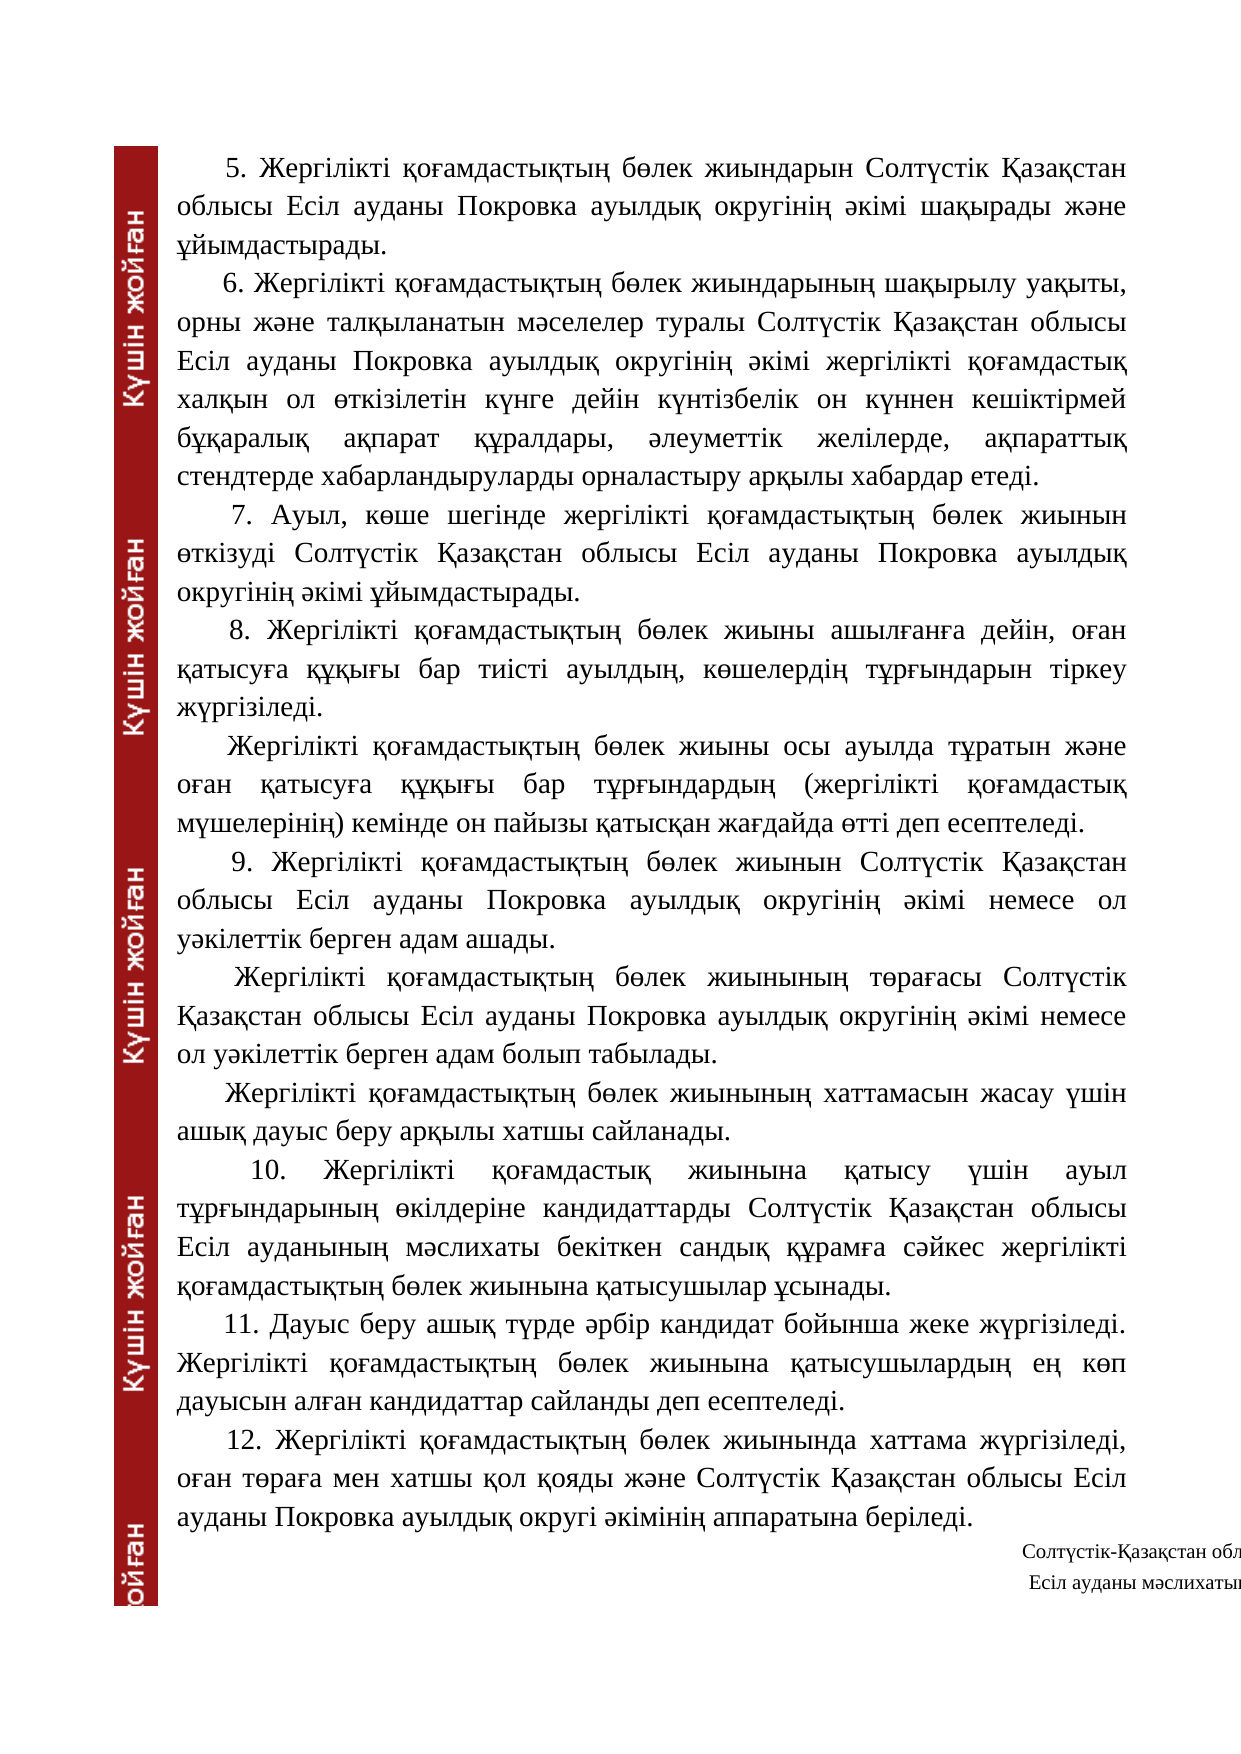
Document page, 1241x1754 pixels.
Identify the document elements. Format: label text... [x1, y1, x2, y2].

picture [114, 839, 158, 844]
text 12. Жергілікті қоғамдастықтың бөлек жиынында хаттама жүргізіледі, оған төраға мен хатшы қол қояды және Солтүстік Қазақстан облысы Есіл ауданы Покровка ауылдық округі әкімінің аппаратына беріледі. [112, 1422, 1128, 1532]
picture [114, 1532, 158, 1538]
table_cell [101, 1569, 912, 1599]
picture [114, 1147, 158, 1152]
text 9. Жергілікті қоғамдастықтың бөлек жиынын Солтүстік Қазақстан облысы Есіл ауданы Покровка ауылдық округінің әкімі немесе ол уәкілеттік берген адам ашады. [112, 844, 1128, 954]
text 7. Ауыл, көше шегінде жергілікті қоғамдастықтың бөлек жиынын өткізуді Солтүстік Қазақстан облысы Есіл ауданы Покровка ауылдық округінің әкімі ұйымдастырады. [112, 497, 1128, 607]
text Жергілікті қоғамдастықтың бөлек жиынының төрағасы Солтүстік Қазақстан облысы Есіл ауданы Покровка ауылдық округінің әкімі немесе ол уәкілеттік берген адам болып табылады. [112, 959, 1128, 1070]
picture [114, 492, 158, 497]
text 10. Жергілікті қоғамдастық жиынына қатысу үшін ауыл тұрғындарының өкілдеріне кандидаттарды Солтүстік Қазақстан облысы Есіл ауданының мәслихаты бекіткен сандық құрамға сәйкес жергілікті қоғамдастықтың бөлек жиынына қатысушылар ұсынады. [112, 1152, 1128, 1301]
text 11. Дауыс беру ашық түрде әрбір кандидат бойынша жеке жүргізіледі. Жергілікті қоғамдастықтың бөлек жиынына қатысушылардың ең көп дауысын алған кандидаттар сайланды деп есептеледі. [112, 1306, 1128, 1417]
picture [114, 1070, 158, 1075]
picture [114, 146, 158, 150]
text 5. Жергілікті қоғамдастықтың бөлек жиындарын Солтүстік Қазақстан облысы Есіл ауданы Покровка ауылдық округінің әкімі шақырады және ұйымдастырады. [112, 150, 1128, 261]
picture [114, 954, 158, 959]
text 8. Жергілікті қоғамдастықтың бөлек жиыны ашылғанға дейін, оған қатысуға құқығы бар тиісті ауылдың, көшелердің тұрғындарын тіркеу жүргізіледі. [112, 612, 1128, 723]
text Жергілікті қоғамдастықтың бөлек жиынының хаттамасын жасау үшін ашық дауыс беру арқылы хатшы сайланады. [112, 1075, 1128, 1147]
picture [114, 607, 158, 612]
picture [114, 1599, 158, 1606]
table_cell Есіл ауданы мәслихатының [912, 1569, 1240, 1599]
table_header Солтүстік-Қазақстан облысы [912, 1538, 1240, 1568]
picture [114, 723, 158, 728]
picture [114, 261, 158, 266]
picture [114, 1301, 158, 1306]
text Жергілікті қоғамдастықтың бөлек жиыны осы ауылда тұратын және оған қатысуға құқығы бар тұрғындардың (жергілікті қоғамдастық мүшелерінің) кемінде он пайызы қатысқан жағдайда өтті деп есептеледі. [112, 728, 1128, 839]
text 6. Жергілікті қоғамдастықтың бөлек жиындарының шақырылу уақыты, орны және талқыланатын мәселелер туралы Солтүстік Қазақстан облысы Есіл ауданы Покровка ауылдық округінің әкімі жергілікті қоғамдастық халқын ол өткізілетін күнге дейін күнтізбелік он күннен кешіктірмей бұқаралық ақпарат құралдары, әлеуметтік желілерде, ақпараттық стендтерде хабарландыруларды орналастыру арқылы хабардар етеді. [112, 266, 1128, 492]
picture [114, 1417, 158, 1422]
table_header [101, 1538, 912, 1568]
